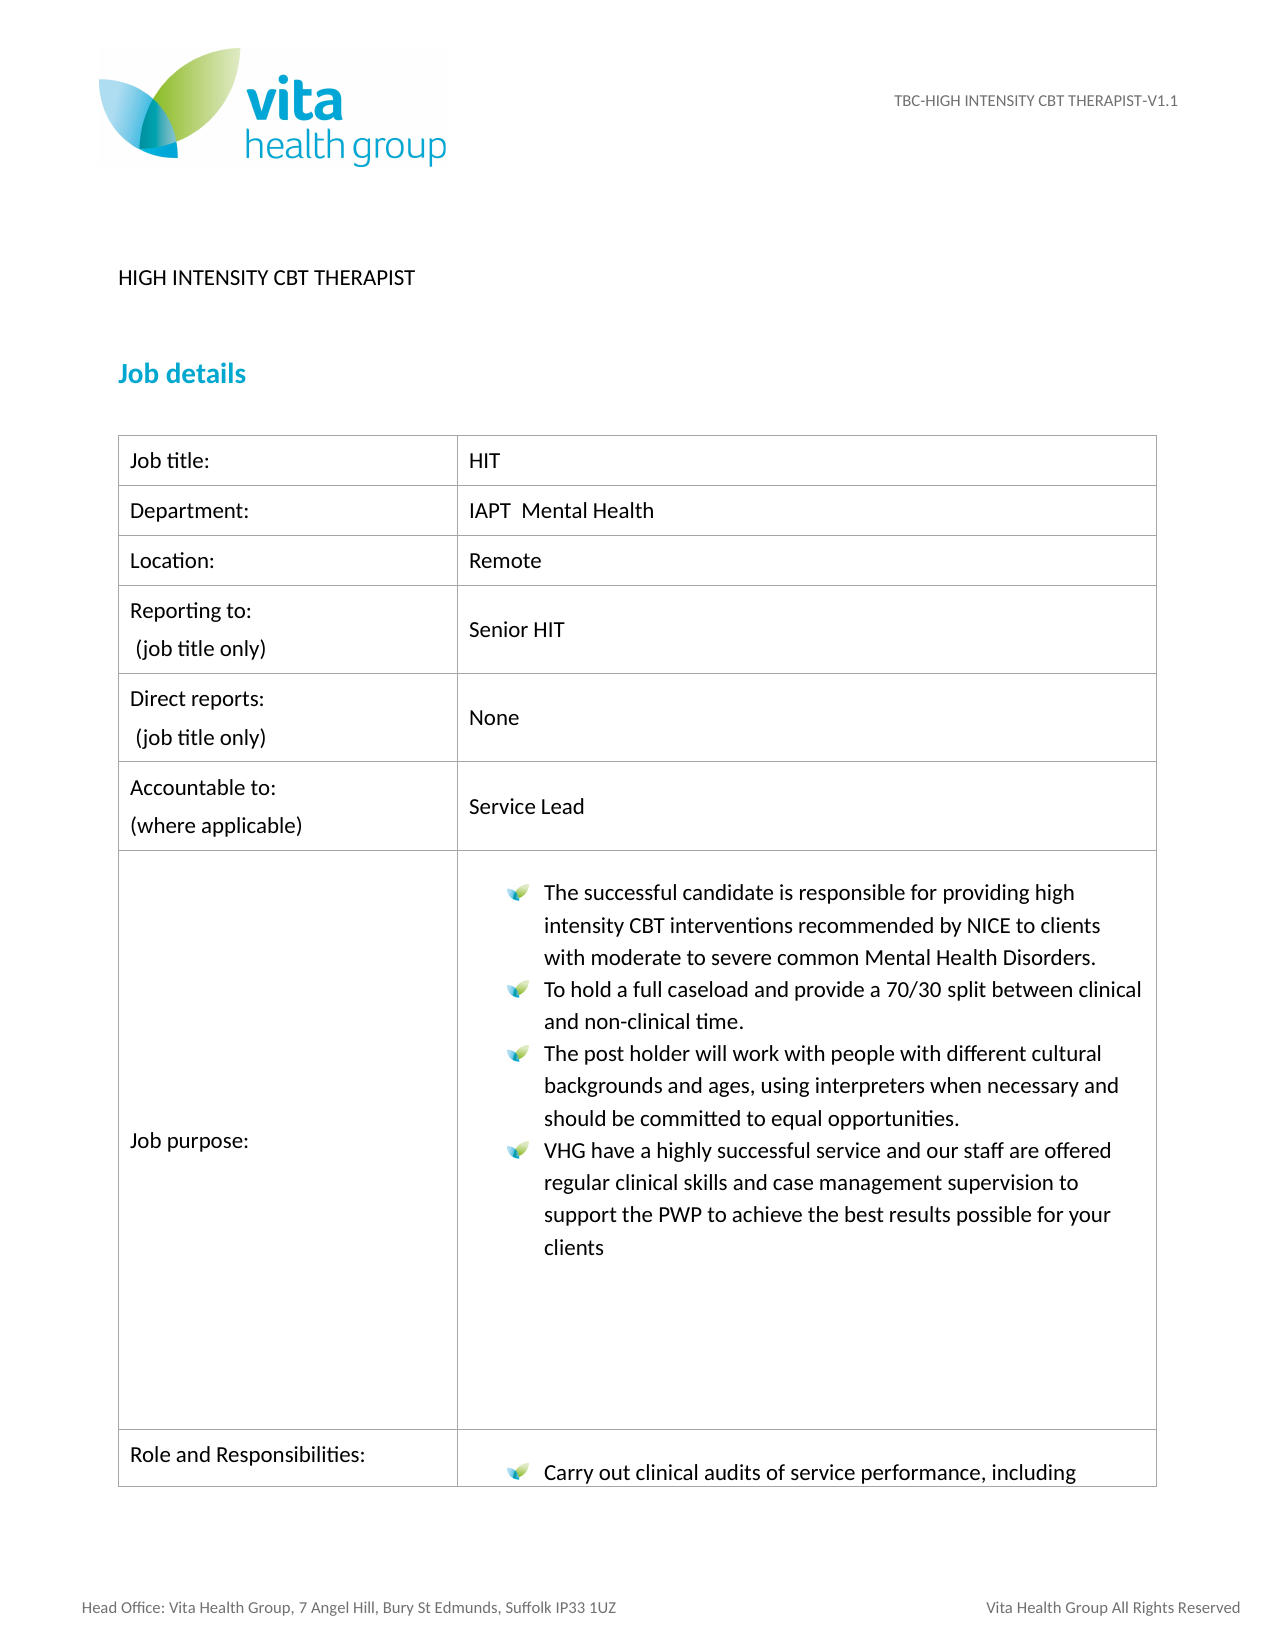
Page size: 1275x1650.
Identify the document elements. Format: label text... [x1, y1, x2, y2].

picture [433, 155, 446, 167]
table_cell Job purpose: [119, 851, 457, 1429]
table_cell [458, 1430, 1156, 1486]
table_cell Direct reports: (job title only) [119, 674, 457, 761]
table_header Job title: [119, 436, 457, 485]
table_cell Remote [458, 536, 1156, 584]
table_cell Reporting to: (job title only) [119, 586, 457, 673]
table_cell Senior HIT [458, 586, 1156, 673]
picture [507, 884, 529, 901]
picture [507, 1141, 529, 1159]
subtitle Job details [118, 355, 1157, 391]
picture [99, 48, 446, 167]
picture [357, 140, 367, 155]
table_cell None [458, 674, 1156, 761]
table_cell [119, 1430, 457, 1486]
picture [507, 1463, 529, 1480]
table_cell IAPT Mental Health [458, 486, 1156, 534]
picture [433, 141, 443, 156]
table_cell Location: [119, 536, 457, 584]
table_header HIT [458, 436, 1156, 485]
table_cell Department: [119, 486, 457, 534]
table_cell The successful candidate is responsible for providing high intensity CBT interventions recommended by NICE to clients with moderate to severe common Mental Health Disorders. To hold a full caseload and provide a 70/30 split between clinical and non-clinical time. The post holder will work with people with different cultural backgrounds and ages, using interpreters when necessary and should be committed to equal opportunities. VHG have a highly successful service and our staff are offered regular clinical skills and case management supervision to support the PWP to achieve the best results possible for your clients [458, 851, 1156, 1429]
table_cell Accountable to: (where applicable) [119, 762, 457, 849]
table_cell Service Lead [458, 762, 1156, 849]
picture [507, 1045, 529, 1062]
picture [507, 980, 529, 998]
